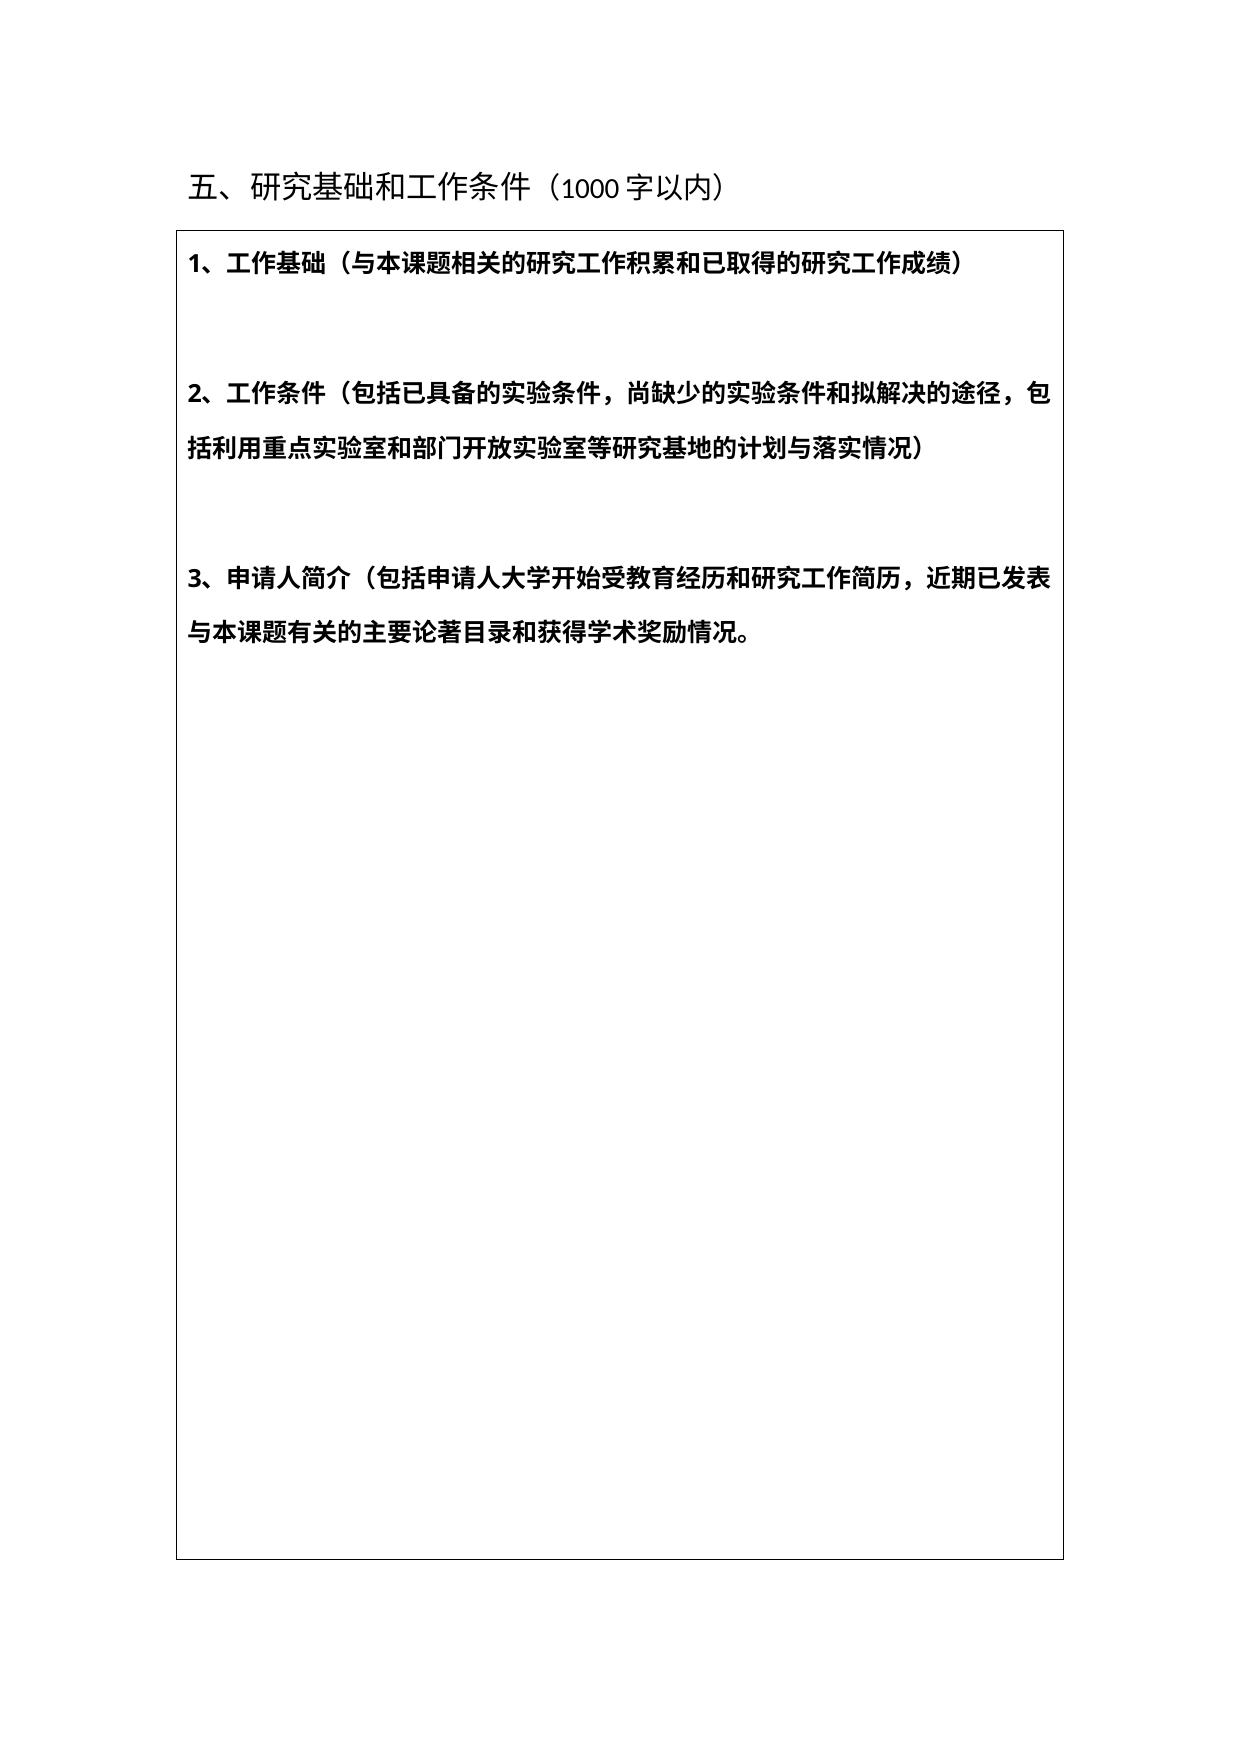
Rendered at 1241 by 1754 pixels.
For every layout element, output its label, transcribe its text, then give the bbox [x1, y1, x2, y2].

table_header 1、工作基础（与本课题相关的研究工作积累和已取得的研究工作成绩） 2、工作条件（包括已具备的实验条件，尚缺少的实验条件和拟解决的途径，包括利用重点实验室和部门开放实验室等研究基地的计划与落实情况） 3、申请人简介（包括申请人大学开始受教育经历和研究工作简历，近期已发表与本课题有关的主要论著目录和获得学术奖励情况。 [177, 231, 1063, 1559]
text 五、研究基础和工作条件（1000字以内） [187, 162, 1050, 207]
